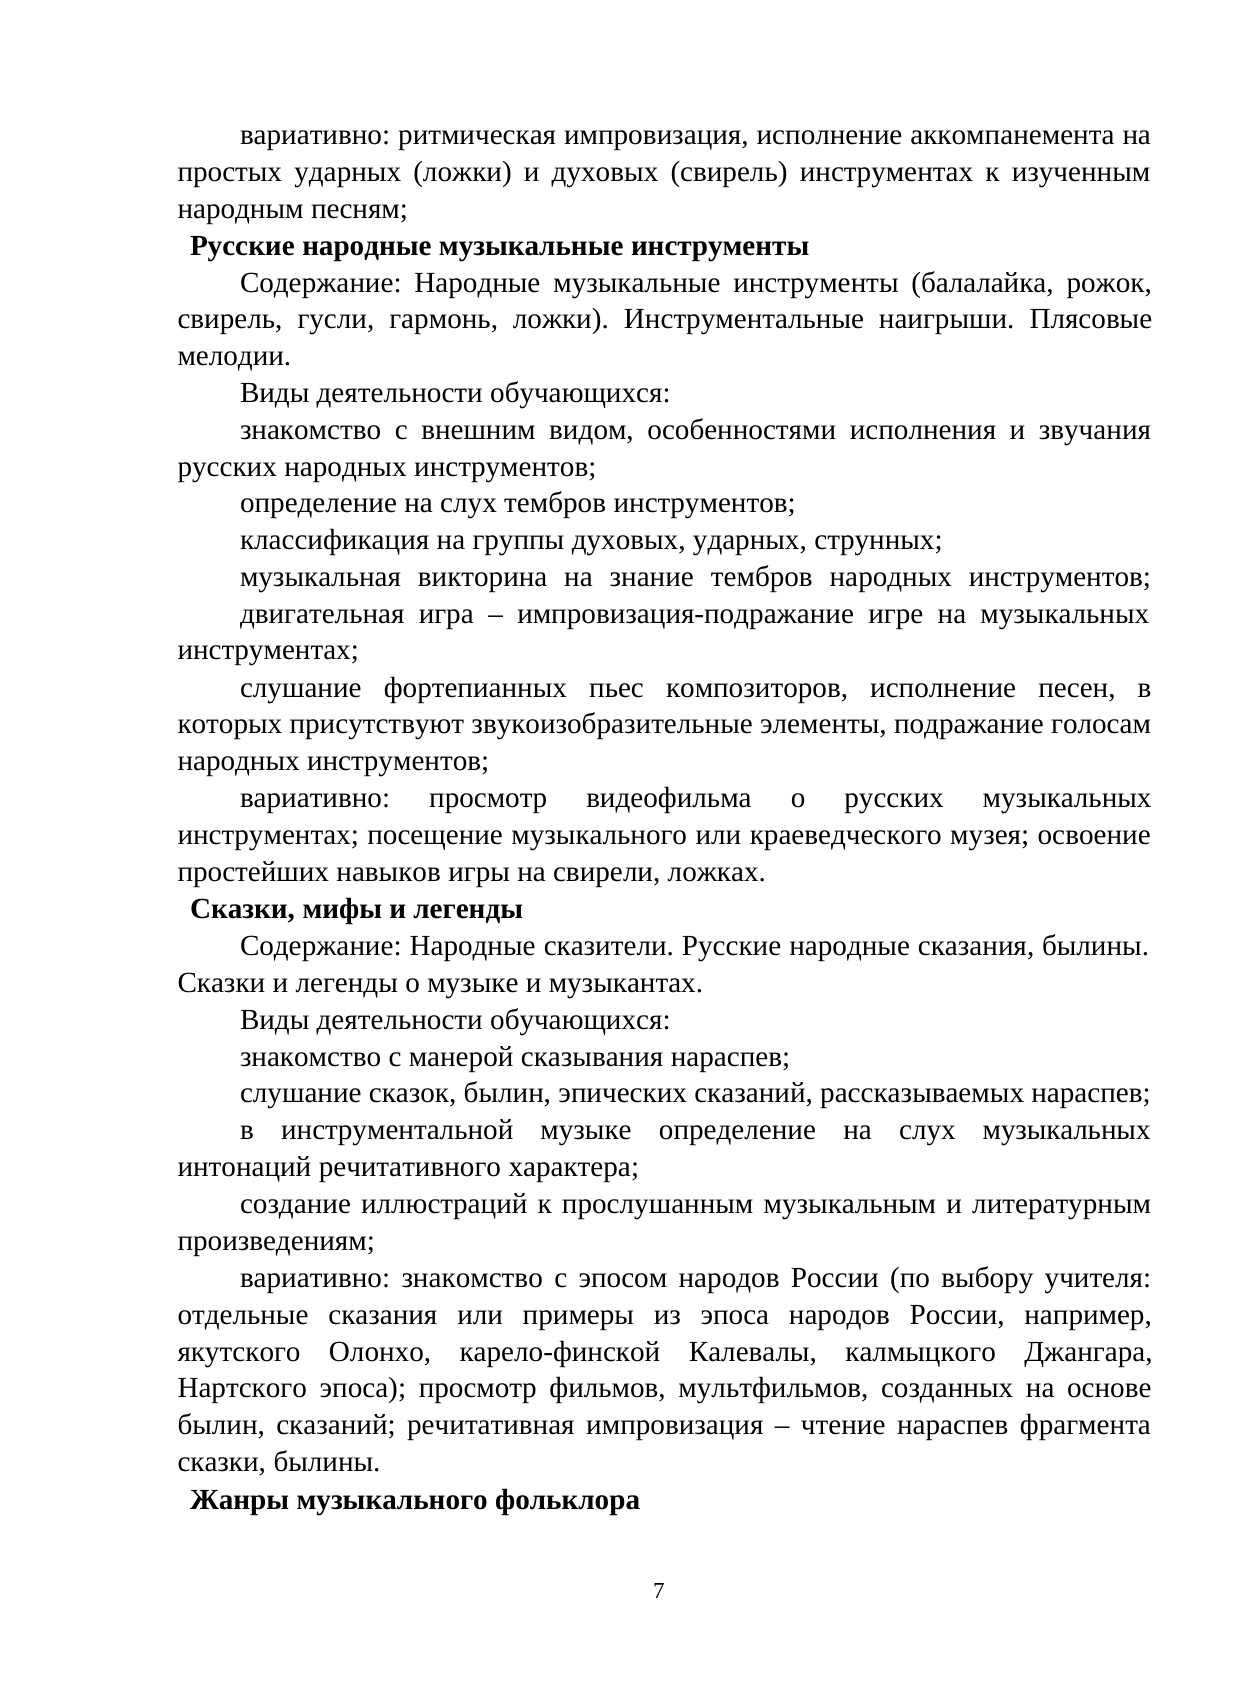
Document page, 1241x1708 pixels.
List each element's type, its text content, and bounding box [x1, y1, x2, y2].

text определение на слух тембров инструментов; [240, 486, 1163, 519]
text вариативно: ритмическая импровизация, исполнение аккомпанемента на простых ударных (ложки) и духовых (свирель) инструментах к изученным народным песням; [177, 117, 1151, 224]
text слушание фортепианных пьес композиторов, исполнение песен, в которых присутствуют звукоизобразительные элементы, подражание голосам народных инструментов; [177, 670, 1152, 777]
text инструментах; [177, 633, 1163, 666]
subtitle Сказки, мифы и легенды [190, 891, 1163, 925]
subtitle Русские народные музыкальные инструменты [190, 228, 1163, 262]
text Сказки и легенды о музыке и музыкантах. [177, 965, 1163, 998]
text музыкальная викторина на знание тембров народных инструментов; двигательная игра – импровизация-подражание игре на музыкальных [240, 559, 1152, 629]
text знакомство с внешним видом, особенностями исполнения и звучания русских народных инструментов; [177, 412, 1152, 483]
text вариативно: просмотр видеофильма о русских музыкальных инструментах; посещение музыкального или краеведческого музея; освоение простейших навыков игры на свирели, ложках. [177, 781, 1152, 888]
text создание иллюстраций к прослушанным музыкальным и литературным произведениям; [177, 1186, 1151, 1257]
text знакомство с манерой сказывания нараспев; [240, 1039, 1163, 1072]
text Виды деятельности обучающихся: [240, 1002, 1163, 1035]
text Виды деятельности обучающихся: [240, 375, 1163, 409]
text классификация на группы духовых, ударных, струнных; [240, 522, 1163, 556]
subtitle Жанры музыкального фольклора [190, 1482, 1163, 1516]
text вариативно: знакомство с эпосом народов России (по выбору учителя: отдельные сказания или примеры из эпоса народов России, например, якутского Олонхо, карело-финской Калевалы, калмыцкого Джангара, Нартского эпоса); просмотр фильмов, мультфильмов, созданных на основе былин, сказаний; речитативная импровизация – чтение нараспев фрагмента сказки, былины. [177, 1260, 1152, 1478]
text Содержание: Народные сказители. Русские народные сказания, былины. [240, 928, 1163, 962]
text интонаций речитативного характера; [177, 1149, 1163, 1183]
text Содержание: Народные музыкальные инструменты (балалайка, рожок, свирель, гусли, гармонь, ложки). Инструментальные наигрыши. Плясовые мелодии. [177, 265, 1152, 372]
text слушание сказок, былин, эпических сказаний, рассказываемых нараспев; в инструментальной музыке определение на слух музыкальных [240, 1076, 1152, 1146]
